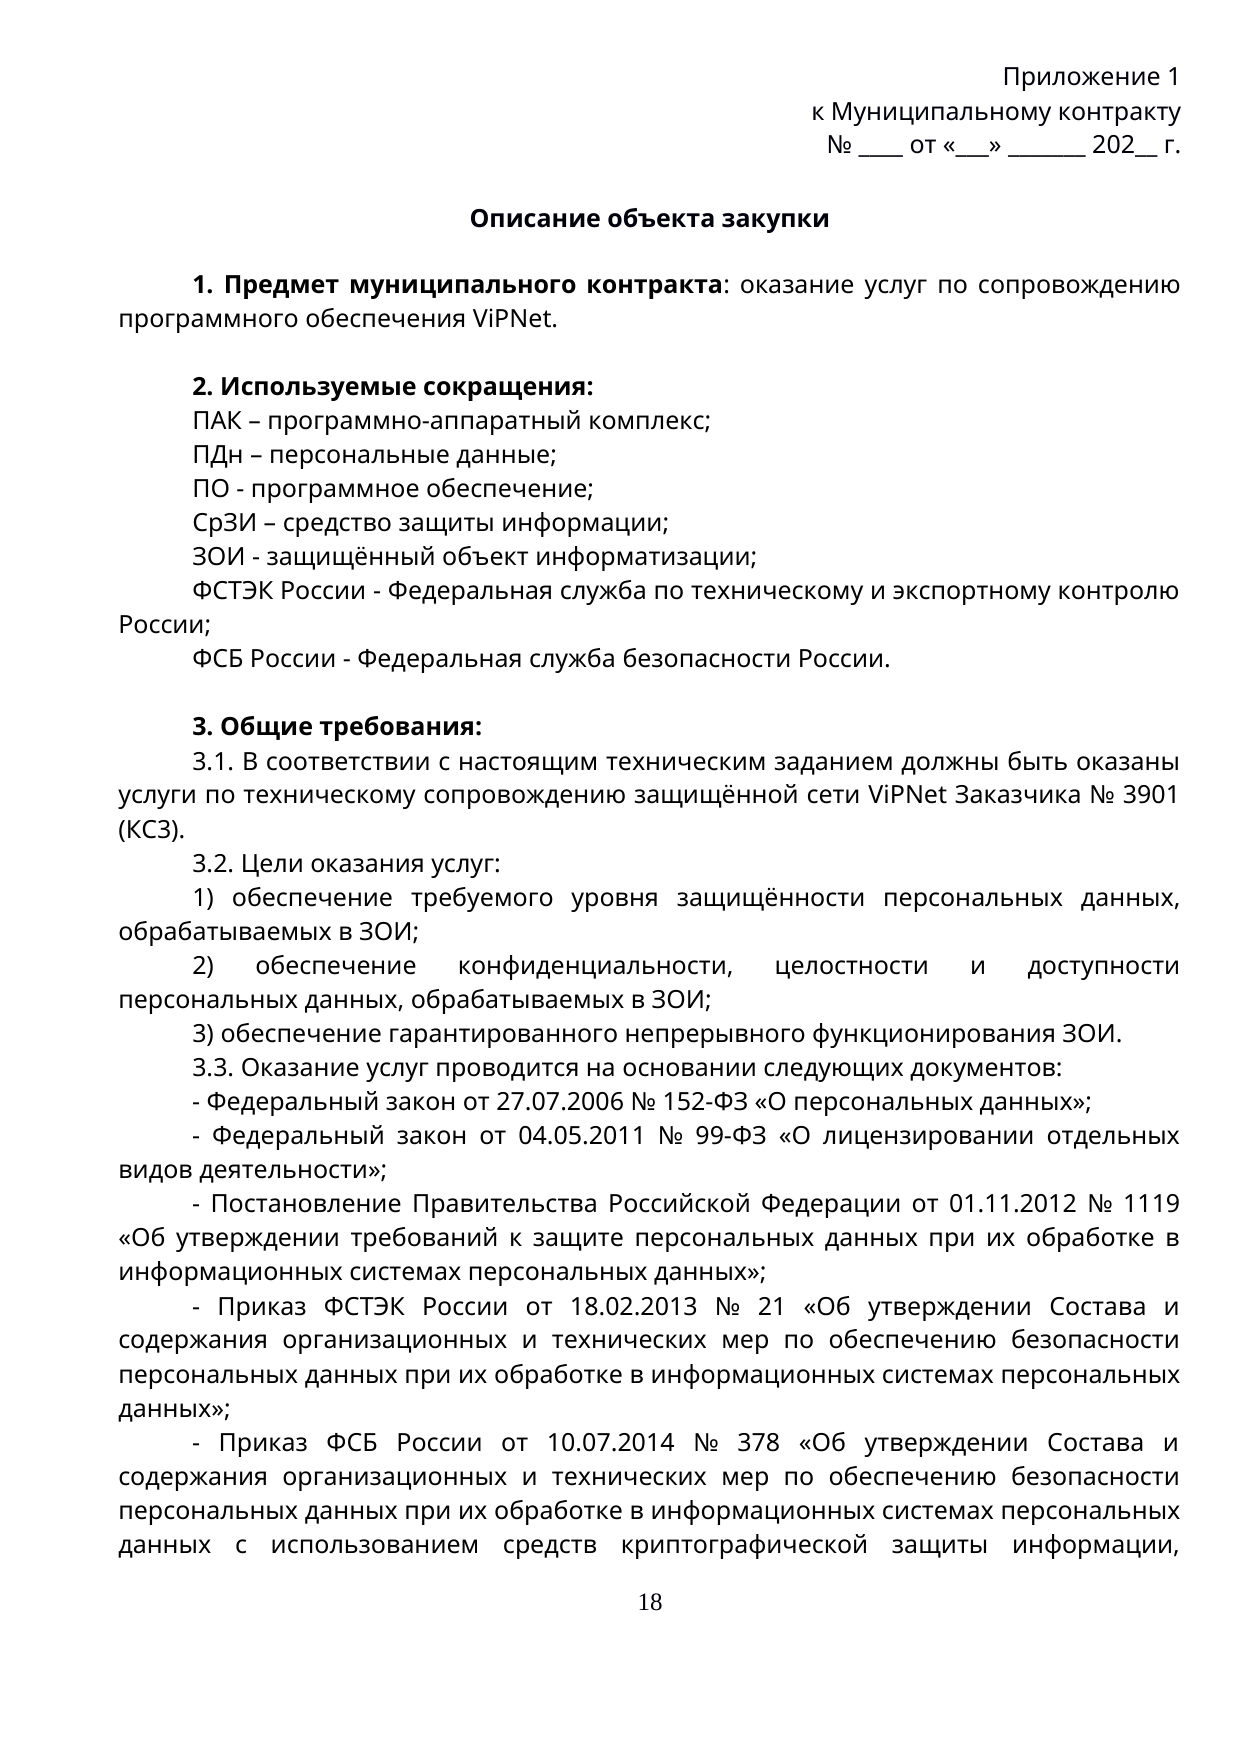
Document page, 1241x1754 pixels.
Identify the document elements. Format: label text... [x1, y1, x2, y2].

text ПО - программное обеспечение; [118, 471, 1181, 505]
text ФСТЭК России - Федеральная служба по техническому и экспортному контролю России; [118, 573, 1181, 641]
text ЗОИ - защищённый объект информатизации; [118, 539, 1181, 573]
text к Муниципальному контракту [118, 93, 1181, 127]
text ПАК – программно-аппаратный комплекс; [118, 402, 1181, 437]
text - Федеральный закон от 04.05.2011 № 99-ФЗ «О лицензировании отдельных видов деятельности»; [118, 1118, 1181, 1186]
text СрЗИ – средство защиты информации; [118, 505, 1181, 539]
text 3) обеспечение гарантированного непрерывного функционирования ЗОИ. [118, 1016, 1181, 1050]
text 2) обеспечение конфиденциальности, целостности и доступности персональных данных, обрабатываемых в ЗОИ; [118, 947, 1181, 1016]
text - Федеральный закон от 27.07.2006 № 152-ФЗ «О персональных данных»; [118, 1084, 1181, 1118]
text 3.1. В соответствии с настоящим техническим заданием должны быть оказаны услуги по техническому сопровождению защищённой сети ViPNet Заказчика № 3901 (КС3). [118, 743, 1181, 845]
text ПДн – персональные данные; [118, 437, 1181, 471]
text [118, 1424, 1181, 1561]
text 3.2. Цели оказания услуг: [118, 845, 1181, 879]
text Приложение 1 [118, 59, 1181, 93]
text 3.3. Оказание услуг проводится на основании следующих документов: [118, 1050, 1181, 1084]
text - Приказ ФСТЭК России от 18.02.2013 № 21 «Об утверждении Состава и содержания организационных и технических мер по обеспечению безопасности персональных данных при их обработке в информационных системах персональных данных»; [118, 1288, 1181, 1424]
text № ____ от «___» _______ 202__ г. [118, 127, 1181, 161]
text 3. Общие требования: [118, 709, 1181, 743]
text ФСБ России - Федеральная служба безопасности России. [118, 641, 1181, 675]
text 2. Используемые сокращения: [118, 368, 1181, 402]
text 1) обеспечение требуемого уровня защищённости персональных данных, обрабатываемых в ЗОИ; [118, 879, 1181, 947]
text 1. Предмет муниципального контракта: оказание услуг по сопровождению программного обеспечения ViPNet. [118, 266, 1181, 334]
text Описание объекта закупки [118, 201, 1181, 235]
text - Постановление Правительства Российской Федерации от 01.11.2012 № 1119 «Об утверждении требований к защите персональных данных при их обработке в информационных системах персональных данных»; [118, 1186, 1181, 1288]
